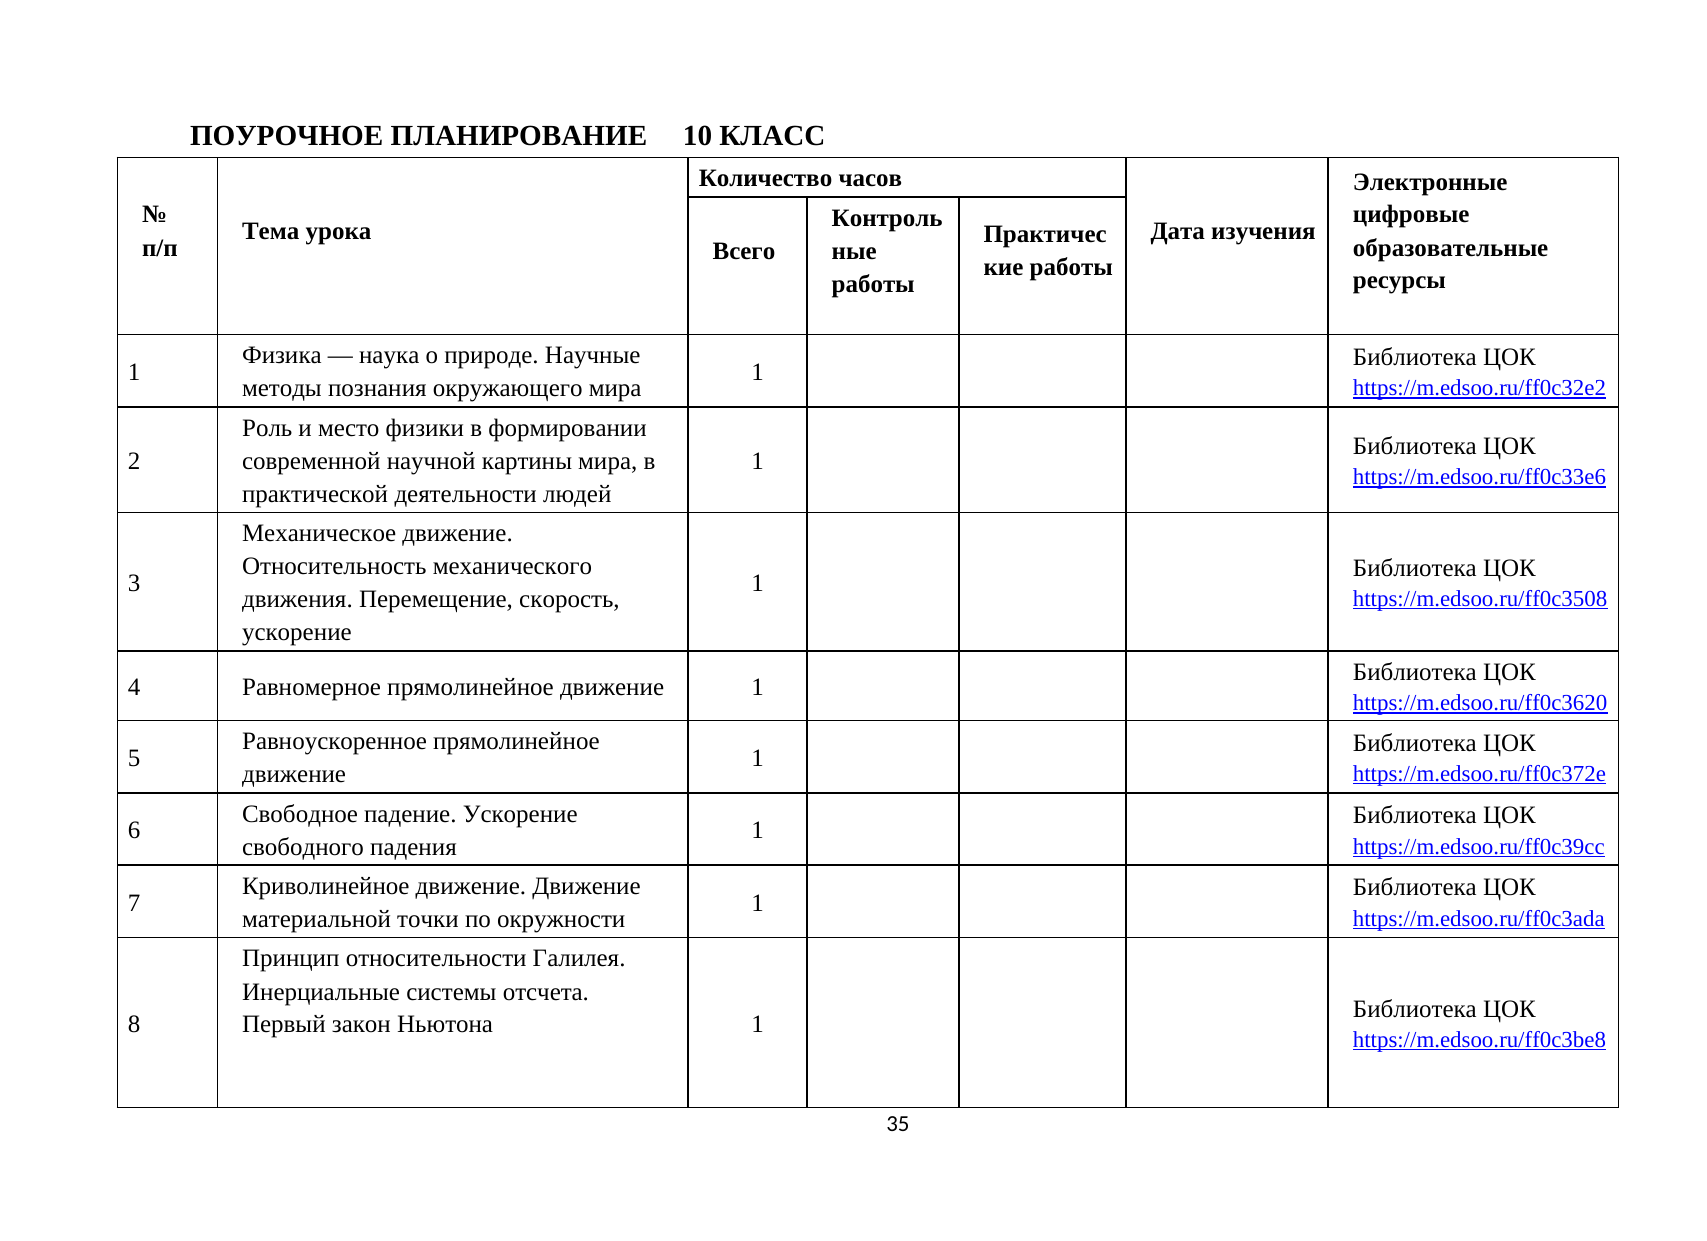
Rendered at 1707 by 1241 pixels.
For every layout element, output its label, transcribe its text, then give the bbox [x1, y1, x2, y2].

table_cell 4 [118, 652, 217, 719]
table_cell Равномерное прямолинейное движение [218, 652, 687, 719]
table_cell 3 [118, 513, 217, 650]
table_cell [1127, 721, 1327, 792]
table_cell Библиотека ЦОК https://m.edsoo.ru/ff0c3508 [1329, 513, 1618, 650]
table_cell [808, 335, 958, 406]
table_cell [1127, 866, 1327, 937]
table_cell [960, 794, 1125, 864]
table_cell [1127, 513, 1327, 650]
table_cell Физика — наука о природе. Научные методы познания окружающего мира [218, 335, 687, 406]
table_cell [1127, 794, 1327, 864]
table_cell 1 [689, 794, 806, 864]
table_cell 1 [689, 408, 806, 512]
table_cell [808, 938, 958, 1107]
table_cell 2 [118, 408, 217, 512]
table_cell Библиотека ЦОК https://m.edsoo.ru/ff0c32e2 [1329, 335, 1618, 406]
table_cell [960, 938, 1125, 1107]
table_header № п/п [118, 158, 217, 334]
table_cell [960, 721, 1125, 792]
table_cell [1127, 652, 1327, 719]
table_header Количество часов [689, 158, 1125, 196]
table_cell Механическое движение. Относительность механического движения. Перемещение, скорость, ускорение [218, 513, 687, 650]
table_cell Всего [689, 198, 806, 334]
table_cell 5 [118, 721, 217, 792]
text ПОУРОЧНОЕ ПЛАНИРОВАНИЕ 10 КЛАСС [190, 118, 1618, 152]
table_cell [960, 408, 1125, 512]
table_cell [808, 794, 958, 864]
table_header Тема урока [218, 158, 687, 334]
table_cell [808, 513, 958, 650]
table_cell 1 [689, 721, 806, 792]
table_cell 1 [689, 866, 806, 937]
table_cell [960, 866, 1125, 937]
table_cell [1127, 335, 1327, 406]
table_cell Библиотека ЦОК https://m.edsoo.ru/ff0c33e6 [1329, 408, 1618, 512]
table_cell [960, 335, 1125, 406]
table_cell [808, 866, 958, 937]
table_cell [1329, 938, 1618, 1107]
table_header Электронные цифровые образовательные ресурсы [1329, 158, 1618, 334]
table_cell 1 [689, 938, 806, 1107]
table_cell [808, 408, 958, 512]
table_cell 1 [118, 335, 217, 406]
table_cell Принцип относительности Галилея. Инерциальные системы отсчета. Первый закон Ньютона [218, 938, 687, 1107]
table_cell Библиотека ЦОК https://m.edsoo.ru/ff0c3620 [1329, 652, 1618, 719]
table_cell [1127, 938, 1327, 1107]
table_cell Роль и место физики в формировании современной научной картины мира, в практической деятельности людей [218, 408, 687, 512]
table_cell [960, 513, 1125, 650]
table_cell 1 [689, 652, 806, 719]
table_header Дата изучения [1127, 158, 1327, 334]
table_cell 1 [689, 335, 806, 406]
table_cell 6 [118, 794, 217, 864]
table_cell Контрольные работы [808, 198, 958, 334]
table_cell Библиотека ЦОК https://m.edsoo.ru/ff0c39cc [1329, 794, 1618, 864]
table_cell [1127, 408, 1327, 512]
table_cell Практические работы [960, 198, 1125, 334]
table_cell 8 [118, 938, 217, 1107]
table_cell Свободное падение. Ускорение свободного падения [218, 794, 687, 864]
table_cell Равноускоренное прямолинейное движение [218, 721, 687, 792]
table_cell Криволинейное движение. Движение материальной точки по окружности [218, 866, 687, 937]
table_cell 7 [118, 866, 217, 937]
table_cell Библиотека ЦОК https://m.edsoo.ru/ff0c3ada [1329, 866, 1618, 937]
table_cell [808, 721, 958, 792]
table_cell Библиотека ЦОК https://m.edsoo.ru/ff0c372e [1329, 721, 1618, 792]
table_cell [960, 652, 1125, 719]
table_cell 1 [689, 513, 806, 650]
table_cell [808, 652, 958, 719]
